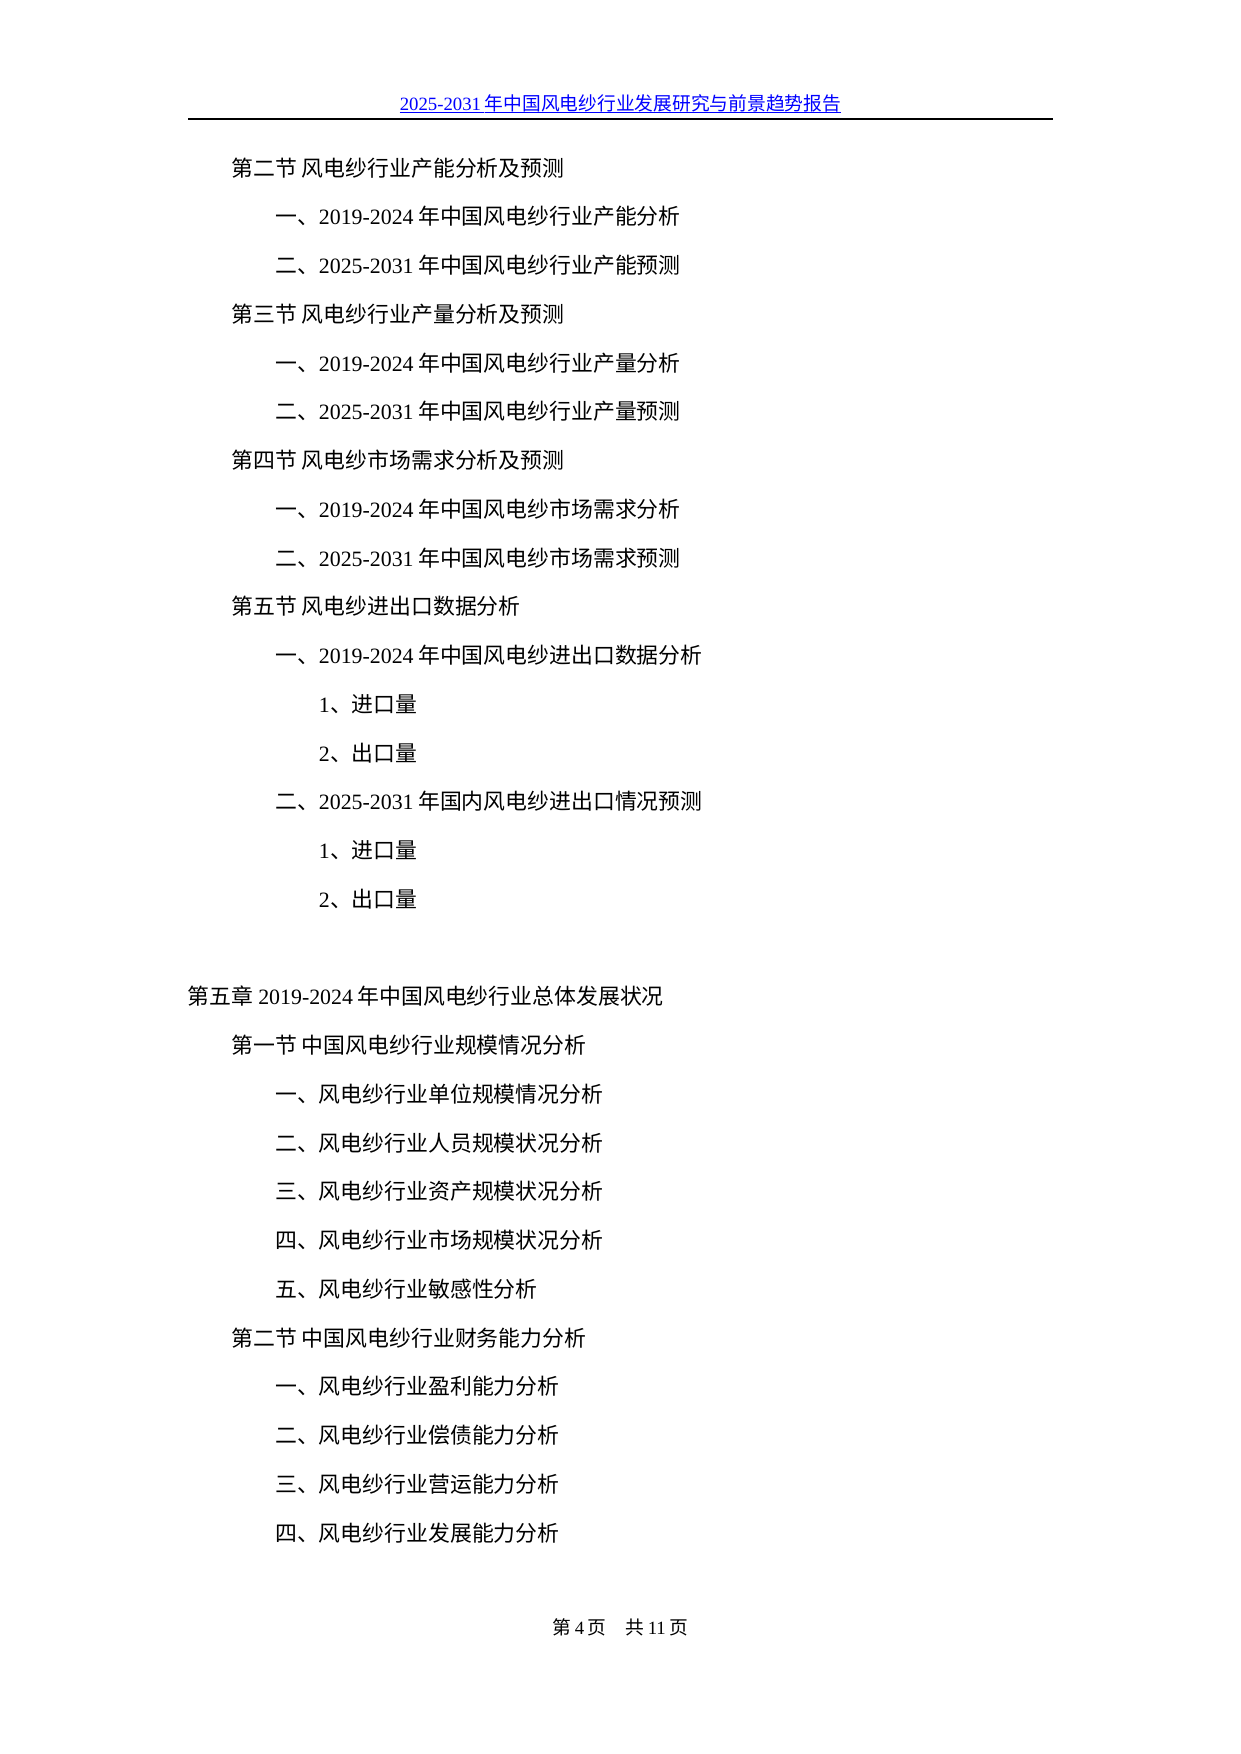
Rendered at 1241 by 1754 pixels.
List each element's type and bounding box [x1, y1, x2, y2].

text [187, 150, 1053, 1548]
